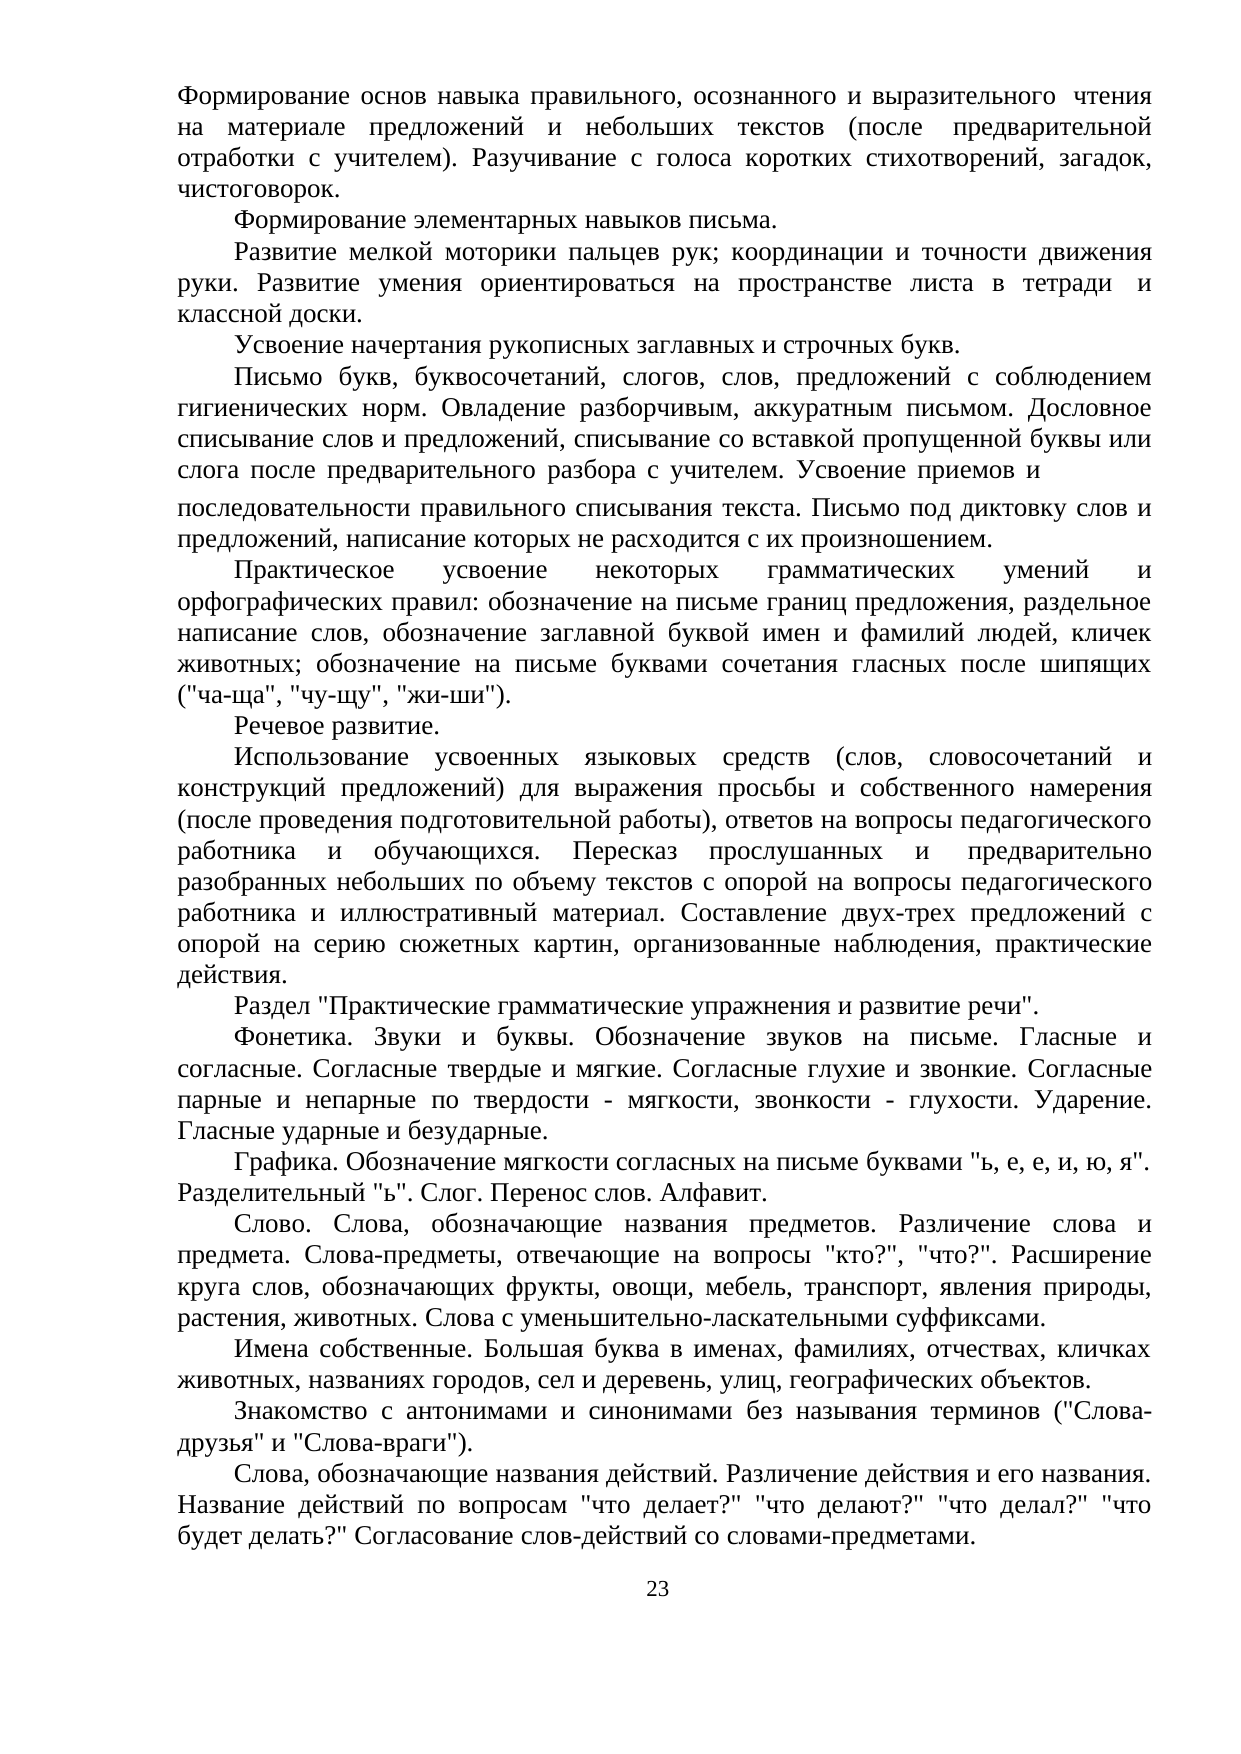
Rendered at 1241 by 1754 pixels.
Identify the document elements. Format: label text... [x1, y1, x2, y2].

text последовательности правильного списывания текста. Письмо под диктовку слов и предложений, написание которых не расходится с их произношением. [177, 491, 1152, 554]
text Практическое усвоение некоторых грамматических умений и орфографических правил: обозначение на письме границ предложения, раздельное написание слов, обозначение заглавной буквой имен и фамилий людей, кличек животных; обозначение на письме буквами сочетания гласных после шипящих ("ча-ща", "чу-щу", "жи-ши"). [177, 554, 1152, 709]
text Усвоение начертания рукописных заглавных и строчных букв. [233, 328, 1234, 359]
text Развитие мелкой моторики пальцев рук; координации и точности движения руки. Развитие умения ориентироваться на пространстве листа в тетради и классной доски. [177, 235, 1152, 328]
text Графика. Обозначение мягкости согласных на письме буквами "ь, е, е, и, ю, я". [233, 1145, 1234, 1176]
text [177, 79, 1152, 204]
text Слова, обозначающие названия действий. Различение действия и его названия. Название действий по вопросам "что делает?" "что делают?" "что делал?" "что будет делать?" Согласование слов-действий со словами-предметами. [177, 1457, 1152, 1550]
text Письмо букв, буквосочетаний, слогов, слов, предложений с соблюдением гигиенических норм. Овладение разборчивым, аккуратным письмом. Дословное списывание слов и предложений, списывание со вставкой пропущенной буквы или слога после предварительного разбора с учителем. Усвоение приемов и [177, 359, 1152, 484]
text Имена собственные. Большая буква в именах, фамилиях, отчествах, кличках животных, названиях городов, сел и деревень, улиц, географических объектов. [177, 1332, 1151, 1394]
text Знакомство с антонимами и синонимами без называния терминов ("Слова- друзья" и "Слова-враги"). [177, 1394, 1152, 1457]
text Разделительный "ь". Слог. Перенос слов. Алфавит. [177, 1176, 1234, 1207]
text Фонетика. Звуки и буквы. Обозначение звуков на письме. Гласные и согласные. Согласные твердые и мягкие. Согласные глухие и звонкие. Согласные парные и непарные по твердости - мягкости, звонкости - глухости. Ударение. Гласные ударные и безударные. [177, 1021, 1152, 1145]
text Раздел "Практические грамматические упражнения и развитие речи". [233, 989, 1234, 1021]
text Формирование элементарных навыков письма. [233, 204, 1234, 235]
text Слово. Слова, обозначающие названия предметов. Различение слова и предмета. Слова-предметы, отвечающие на вопросы "кто?", "что?". Расширение круга слов, обозначающих фрукты, овощи, мебель, транспорт, явления природы, растения, животных. Слова с уменьшительно-ласкательными суффиксами. [177, 1207, 1152, 1332]
text Использование усвоенных языковых средств (слов, словосочетаний и конструкций предложений) для выражения просьбы и собственного намерения (после проведения подготовительной работы), ответов на вопросы педагогического работника и обучающихся. Пересказ прослушанных и предварительно разобранных небольших по объему текстов с опорой на вопросы педагогического работника и иллюстративный материал. Составление двух-трех предложений с опорой на серию сюжетных картин, организованные наблюдения, практические действия. [177, 740, 1152, 989]
text Речевое развитие. [233, 709, 1234, 740]
